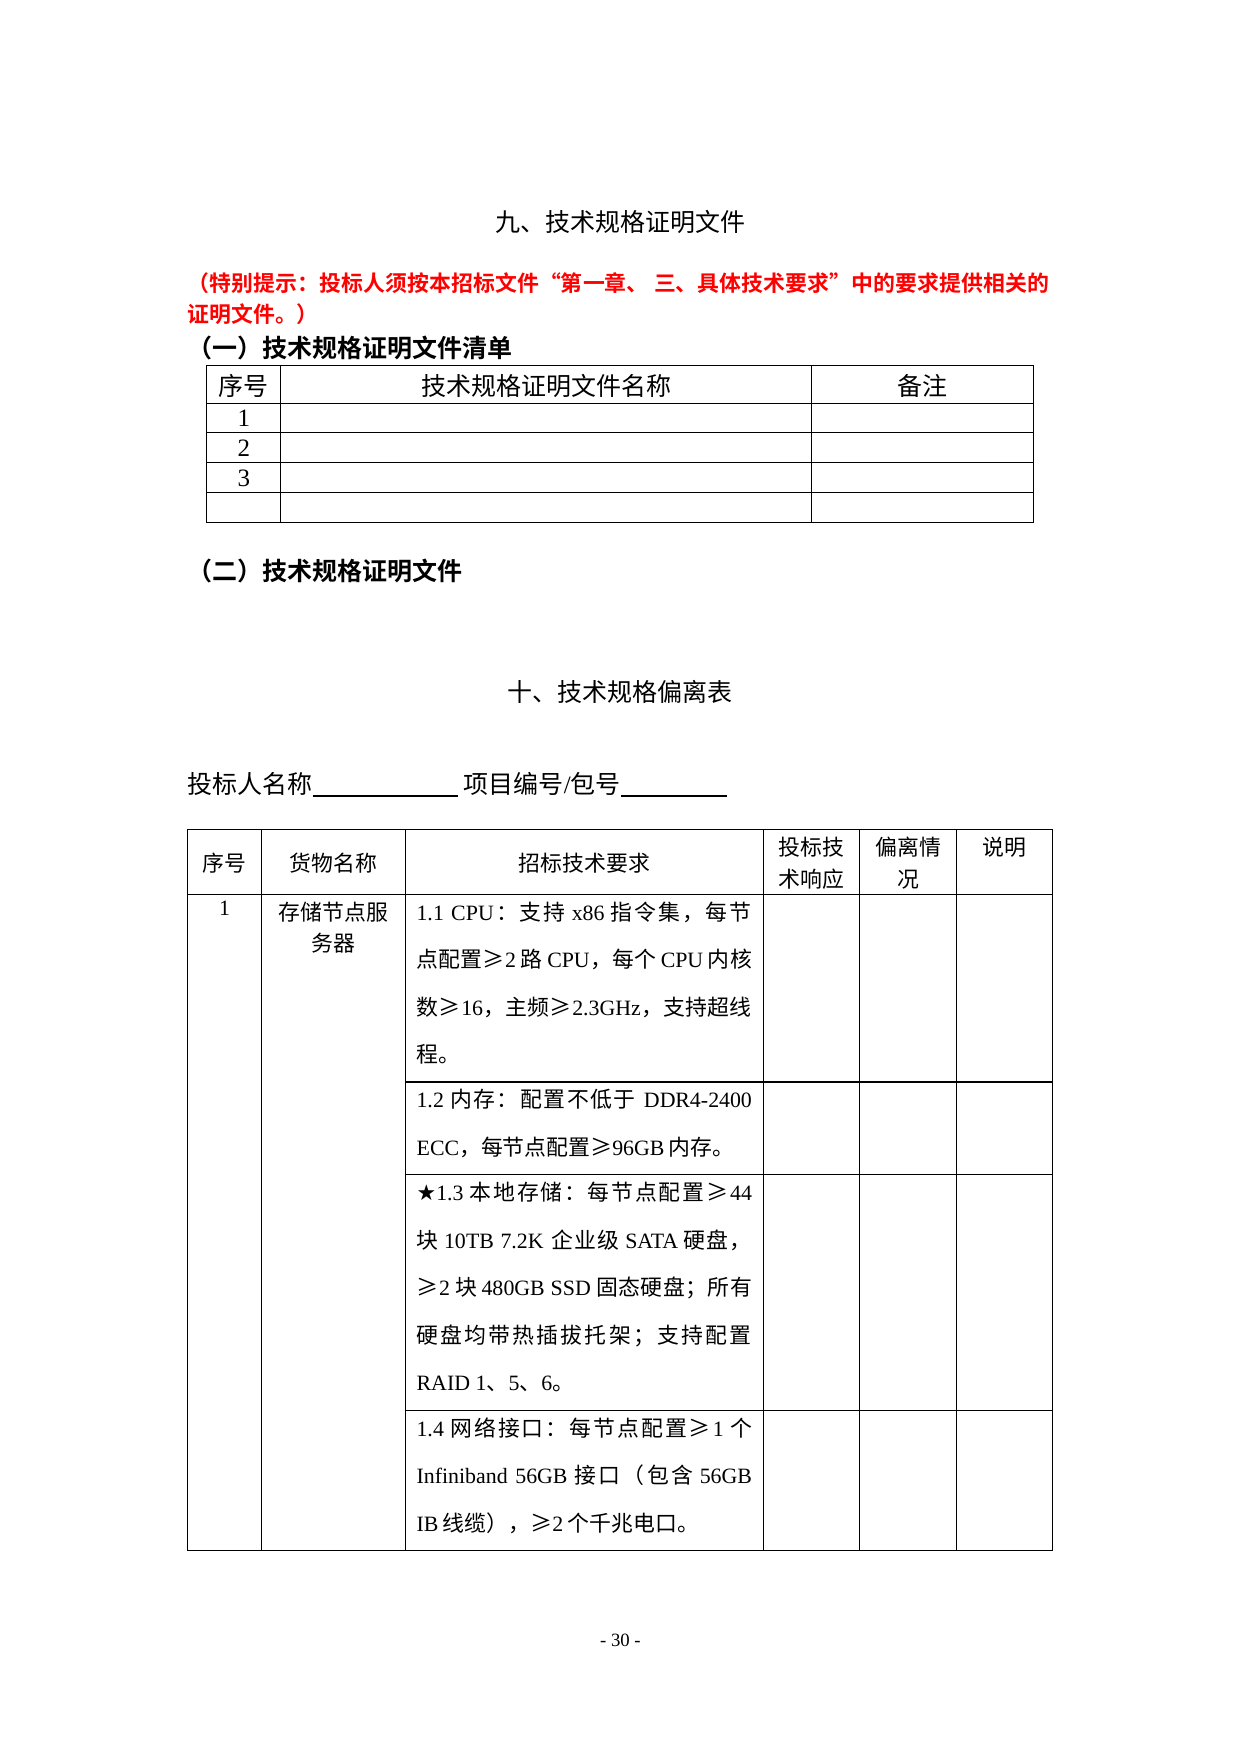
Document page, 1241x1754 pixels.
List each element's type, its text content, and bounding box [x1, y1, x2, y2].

table_cell [957, 895, 1052, 1081]
table_header 技术规格证明文件名称 [281, 366, 811, 402]
table_cell [281, 463, 811, 492]
table_cell 存储节点服务器 [262, 895, 405, 1550]
table_header 招标技术要求 [406, 830, 763, 894]
table_cell [812, 433, 1033, 462]
subtitle 十、技术规格偏离表 [187, 672, 1053, 708]
text 投标人名称 项目编号/包号 [187, 764, 1053, 801]
table_header 说明 [957, 830, 1052, 894]
table_header 货物名称 [262, 830, 405, 894]
table_header 序号 [188, 830, 261, 894]
table_cell [957, 1175, 1052, 1409]
table_cell 2 [207, 433, 280, 462]
table_cell [812, 493, 1033, 522]
table_cell [860, 895, 956, 1081]
text （一）技术规格证明文件清单 [187, 329, 1053, 365]
table_cell 1.4网络接口：每节点配置≥1个Infiniband 56GB接口（包含56GB IB线缆），≥2个千兆电口。 [406, 1411, 763, 1550]
table_cell ★1.3本地存储：每节点配置≥44块10TB 7.2K 企业级SATA硬盘，≥2块480GB SSD固态硬盘；所有硬盘均带热插拔托架；支持配置RAID 1、5、6。 [406, 1175, 763, 1409]
table_cell [860, 1175, 956, 1409]
table_cell 1 [188, 895, 261, 1550]
table_cell [860, 1411, 956, 1550]
table_cell 1.1 CPU：支持x86指令集，每节点配置≥2路CPU，每个CPU内核数≥16，主频≥2.3GHz，支持超线程。 [406, 895, 763, 1081]
text （特别提示：投标人须按本招标文件“第一章、 三、具体技术要求”中的要求提供相关的证明文件。） [187, 266, 1053, 329]
table_cell [764, 1083, 859, 1174]
table_cell 1.2内存：配置不低于 DDR4-2400 ECC，每节点配置≥96GB内存。 [406, 1083, 763, 1174]
table_cell [764, 1175, 859, 1409]
table_cell 1 [207, 404, 280, 432]
table_header 投标技术响应 [764, 830, 859, 894]
table_cell [207, 493, 280, 522]
table_cell [957, 1083, 1052, 1174]
table_cell [281, 404, 811, 432]
table_cell 3 [207, 463, 280, 492]
table_header 备注 [812, 366, 1033, 402]
table_cell [764, 1411, 859, 1550]
table_cell [764, 895, 859, 1081]
subtitle 九、技术规格证明文件 [187, 202, 1053, 238]
text （二）技术规格证明文件 [187, 551, 1053, 588]
table_cell [281, 493, 811, 522]
table_cell [860, 1083, 956, 1174]
table_cell [812, 463, 1033, 492]
table_header 偏离情况 [860, 830, 956, 894]
table_cell [957, 1411, 1052, 1550]
table_cell [812, 404, 1033, 432]
table_cell [281, 433, 811, 462]
table_header 序号 [207, 366, 280, 402]
